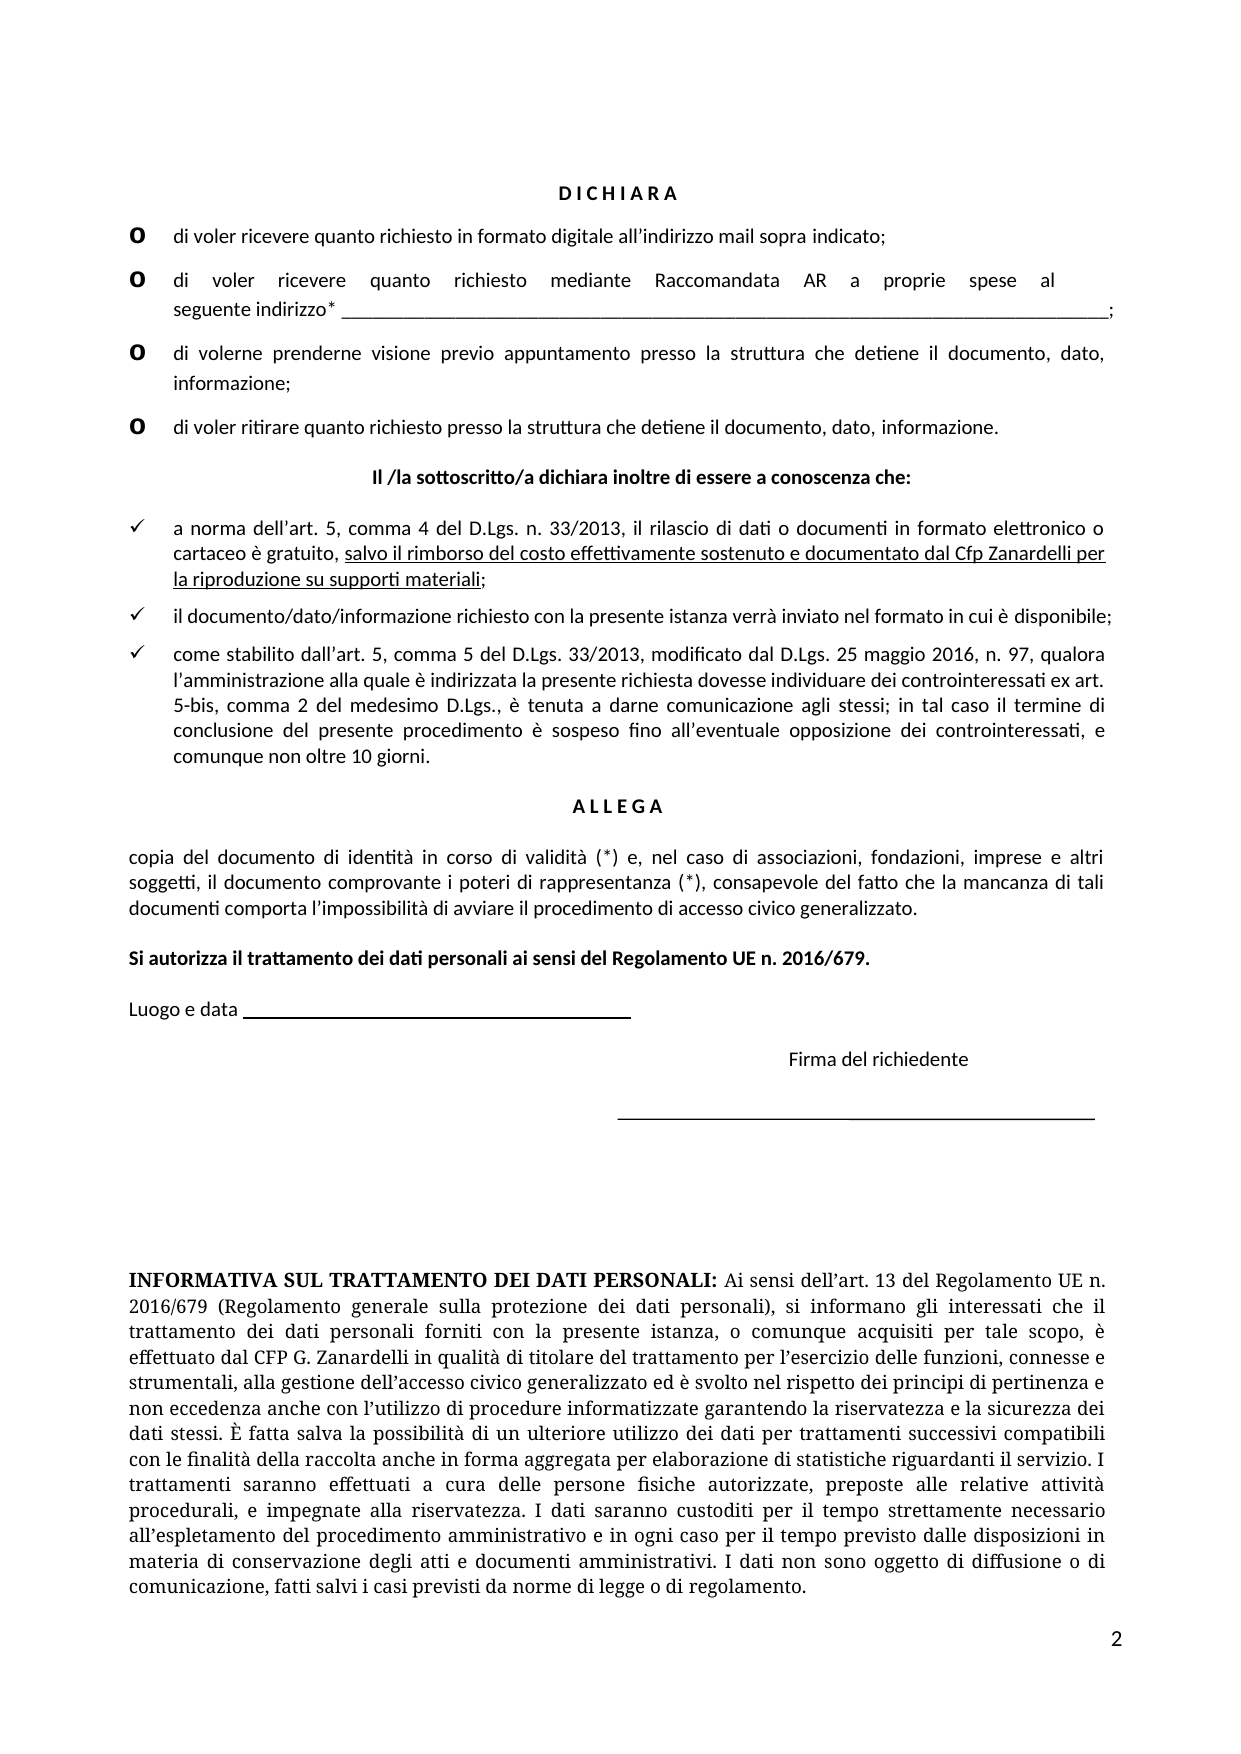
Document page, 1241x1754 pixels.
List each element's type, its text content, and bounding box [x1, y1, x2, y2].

text Firma del richiedente [788, 1046, 1122, 1071]
list di voler ricevere quanto richiesto mediante Raccomandata AR a proprie spese al seguente indirizzo* __________________________________________________________________________; [129, 263, 1122, 322]
list di voler ritirare quanto richiesto presso la struttura che detiene il documento, dato, informazione. [129, 410, 1122, 443]
list di volerne prenderne visione previo appuntamento presso la struttura che detiene il documento, dato, informazione; [129, 336, 1107, 396]
text INFORMATIVA SUL TRATTAMENTO DEI DATI PERSONALI: Ai sensi dell’art. 13 del Regolamento UE n. 2016/679 (Regolamento generale sulla protezione dei dati personali), si informano gli interessati che il trattamento dei dati personali forniti con la presente istanza, o comunque acquisiti per tale scopo, è effettuato dal CFP G. Zanardelli in qualità di titolare del trattamento per l’esercizio delle funzioni, connesse e strumentali, alla gestione dell’accesso civico generalizzato ed è svolto nel rispetto dei principi di pertinenza e non eccedenza anche con l’utilizzo di procedure informatizzate garantendo la riservatezza e la sicurezza dei dati stessi. È fatta salva la possibilità di un ulteriore utilizzo dei dati per trattamenti successivi compatibili con le finalità della raccolta anche in forma aggregata per elaborazione di statistiche riguardanti il servizio. I trattamenti saranno effettuati a cura delle persone fisiche autorizzate, preposte alle relative attività procedurali, e impegnate alla riservatezza. I dati saranno custoditi per il tempo strettamente necessario all’espletamento del procedimento amministrativo e in ogni caso per il tempo previsto dalle disposizioni in materia di conservazione degli atti e documenti amministrativi. I dati non sono oggetto di diffusione o di comunicazione, fatti salvi i casi previsti da norme di legge o di regolamento. [129, 1266, 1107, 1599]
list il documento/dato/informazione richiesto con la presente istanza verrà inviato nel formato in cui è disponibile; [129, 604, 1122, 629]
list come stabilito dall’art. 5, comma 5 del D.Lgs. 33/2013, modificato dal D.Lgs. 25 maggio 2016, n. 97, qualora l’amministrazione alla quale è indirizzata la presente richiesta dovesse individuare dei controinteressati ex art. 5-bis, comma 2 del medesimo D.Lgs., è tenuta a darne comunicazione agli stessi; in tal caso il termine di conclusione del presente procedimento è sospeso fino all’eventuale opposizione dei controinteressati, e comunque non oltre 10 giorni. [129, 641, 1107, 768]
text Si autorizza il trattamento dei dati personali ai sensi del Regolamento UE n. 2016/679. [129, 945, 1122, 971]
text copia del documento di identità in corso di validità (*) e, nel caso di associazioni, fondazioni, imprese e altri soggetti, il documento comprovante i poteri di rappresentanza (*), consapevole del fatto che la mancanza di tali documenti comporta l’impossibilità di avviare il procedimento di accesso civico generalizzato. [129, 844, 1106, 920]
list a norma dell’art. 5, comma 4 del D.Lgs. n. 33/2013, il rilascio di dati o documenti in formato elettronico o cartaceo è gratuito, salvo il rimborso del costo effettivamente sostenuto e documentato dal Cfp Zanardelli per la riproduzione su supporti materiali; [129, 515, 1107, 591]
list di voler ricevere quanto richiesto in formato digitale all’indirizzo mail sopra indicato; [129, 220, 1122, 253]
text Il /la sottoscritto/a dichiara inoltre di essere a conoscenza che: [372, 464, 1122, 490]
subtitle D I C H I A R A [301, 180, 933, 206]
text Luogo e data [129, 996, 1122, 1021]
text A L L E G A [301, 794, 933, 819]
